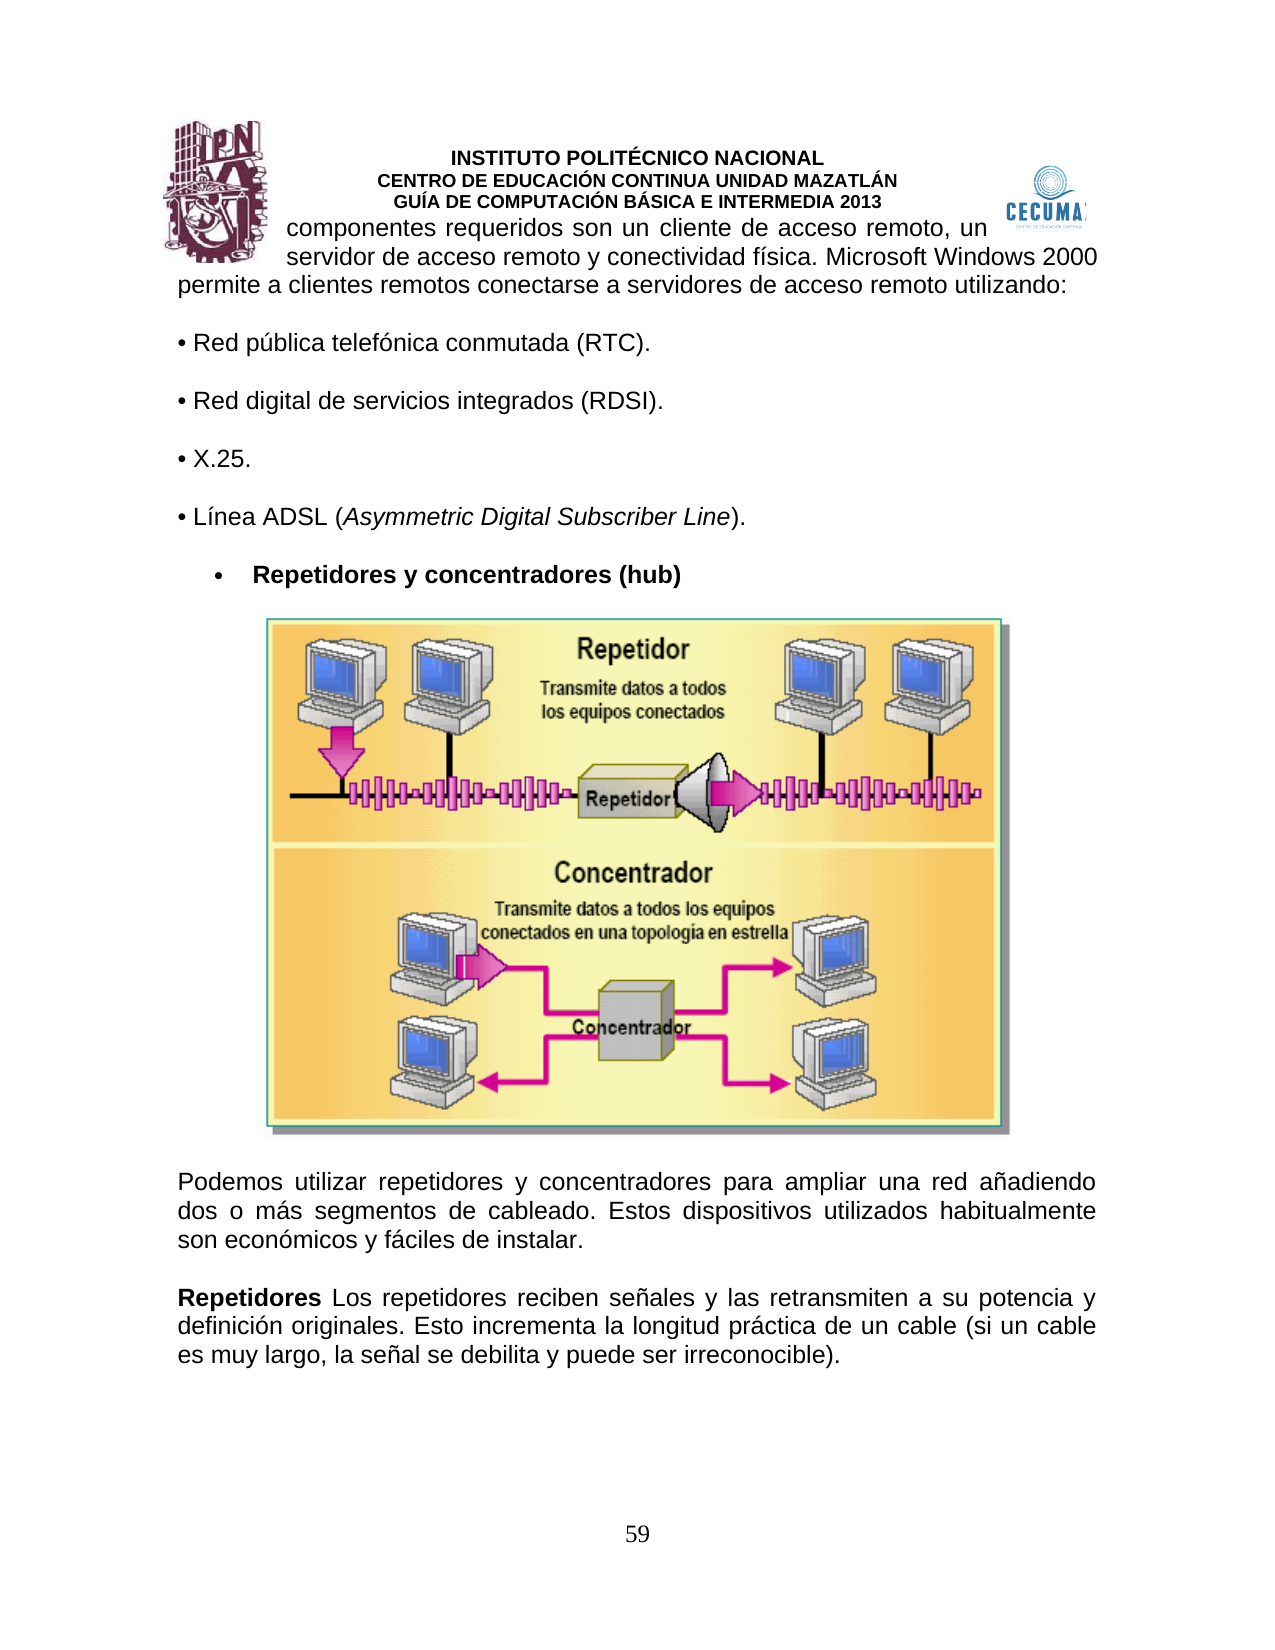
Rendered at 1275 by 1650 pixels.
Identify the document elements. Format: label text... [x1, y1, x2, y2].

text • Línea ADSL (Asymmetric Digital Subscriber Line). [177, 502, 1098, 531]
text • Red digital de servicios integrados (RDSI). [177, 386, 1098, 415]
text Repetidores Los repetidores reciben señales y las retransmiten a su potencia y definición originales. Esto incrementa la longitud práctica de un cable (si un cable es muy largo, la señal se debilita y puede ser irreconocible). [177, 1283, 1098, 1369]
text • X.25. [177, 444, 1098, 473]
picture [262, 617, 1013, 1138]
text • Red pública telefónica conmutada (RTC). [177, 328, 1098, 357]
list Repetidores y concentradores (hub) [215, 560, 1098, 588]
picture [161, 119, 268, 261]
picture [1006, 165, 1087, 232]
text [177, 213, 1098, 299]
text Podemos utilizar repetidores y concentradores para ampliar una red añadiendo dos o más segmentos de cableado. Estos dispositivos utilizados habitualmente son económicos y fáciles de instalar. [177, 1167, 1098, 1253]
